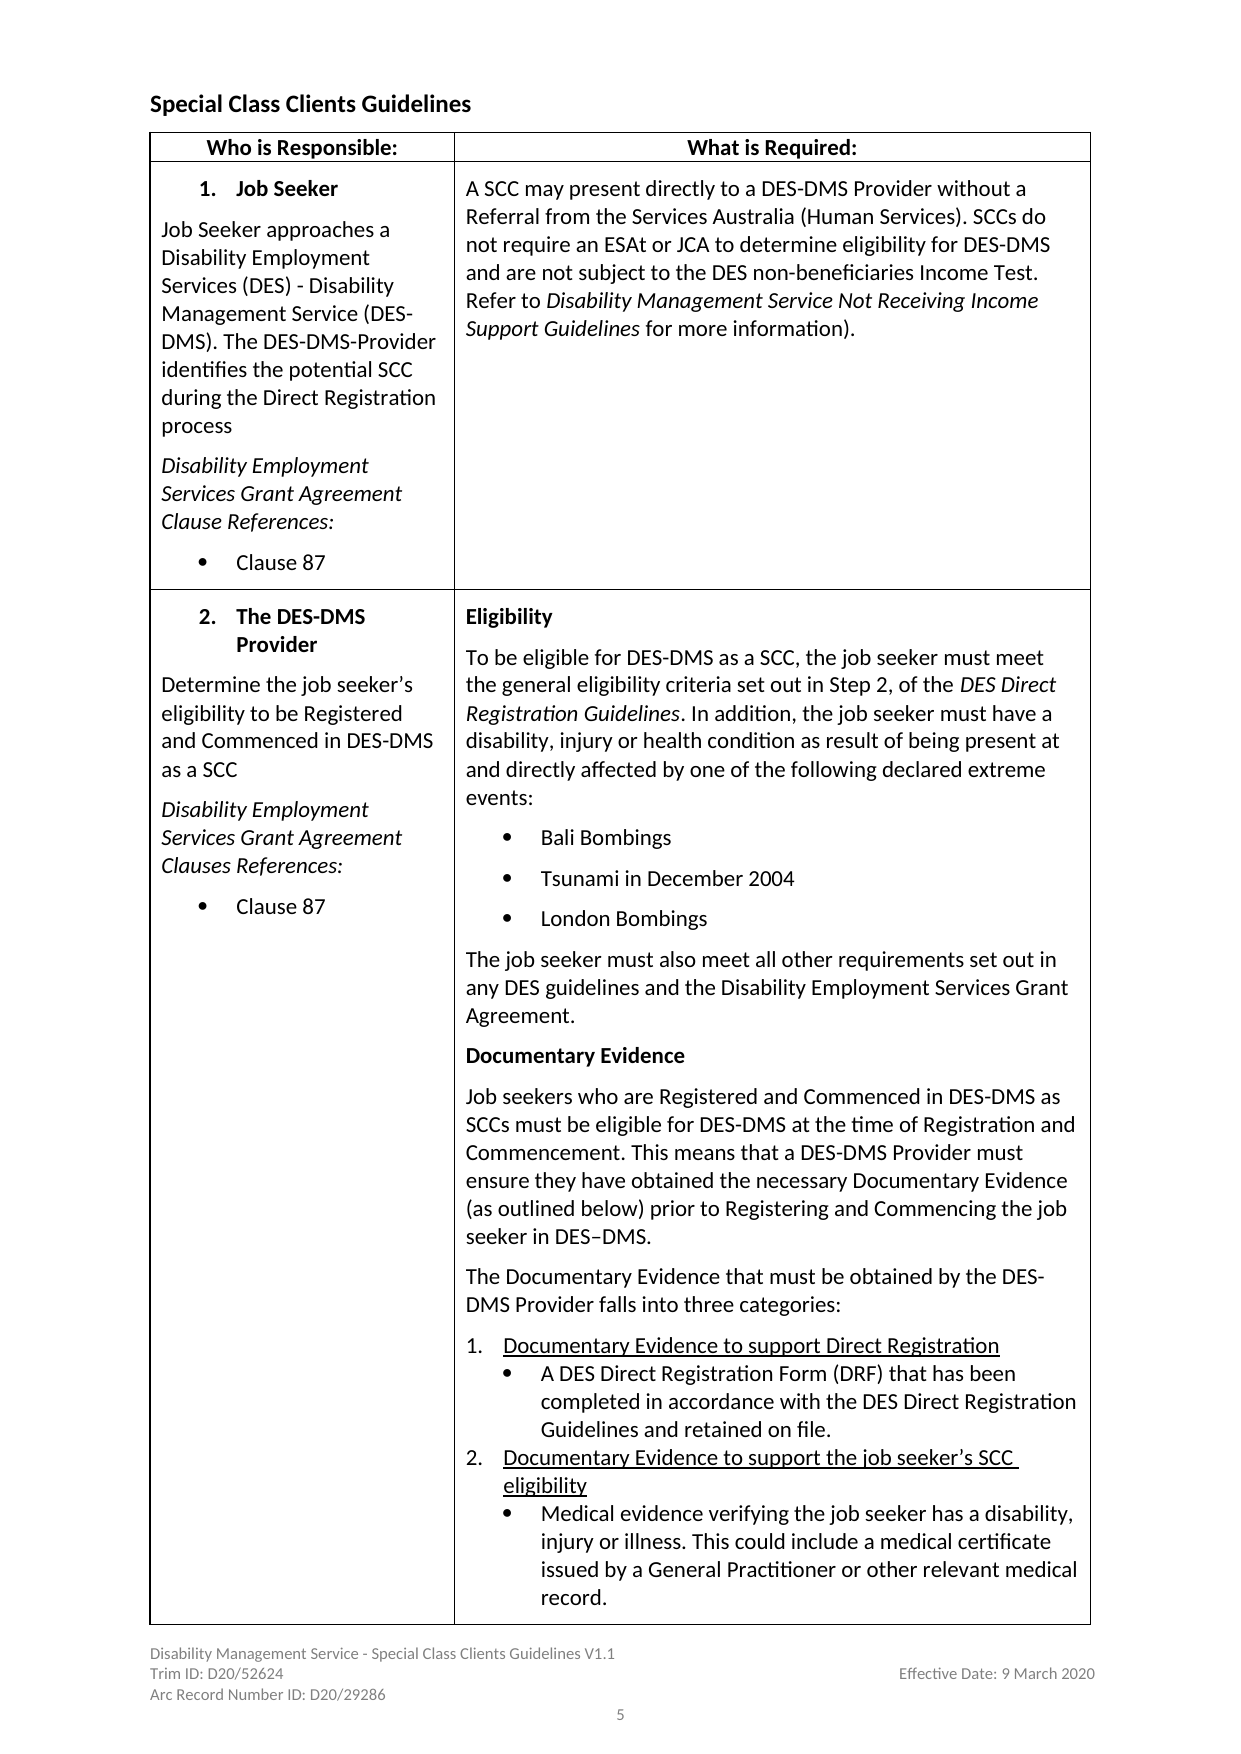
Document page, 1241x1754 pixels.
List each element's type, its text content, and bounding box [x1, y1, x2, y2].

subtitle Special Class Clients Guidelines [150, 89, 1090, 119]
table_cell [151, 590, 454, 1624]
table_cell A SCC may present directly to a DES-DMS Provider without a Referral from the Services Australia (Human Services). SCCs do not require an ESAt or JCA to determine eligibility for DES-DMS and are not subject to the DES non-beneficiaries Income Test. Refer to Disability Management Service Not Receiving Income Support Guidelines for more information). [455, 162, 1090, 588]
table_header What is Required: [455, 133, 1090, 161]
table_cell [455, 590, 1090, 1624]
table_cell Job Seeker Job Seeker approaches a Disability Employment Services (DES) - Disability Management Service (DES-DMS). The DES-DMS-Provider identifies the potential SCC during the Direct Registration process Disability Employment Services Grant Agreement Clause References: Clause 87 [151, 162, 454, 588]
table_header Who is Responsible: [151, 133, 454, 161]
